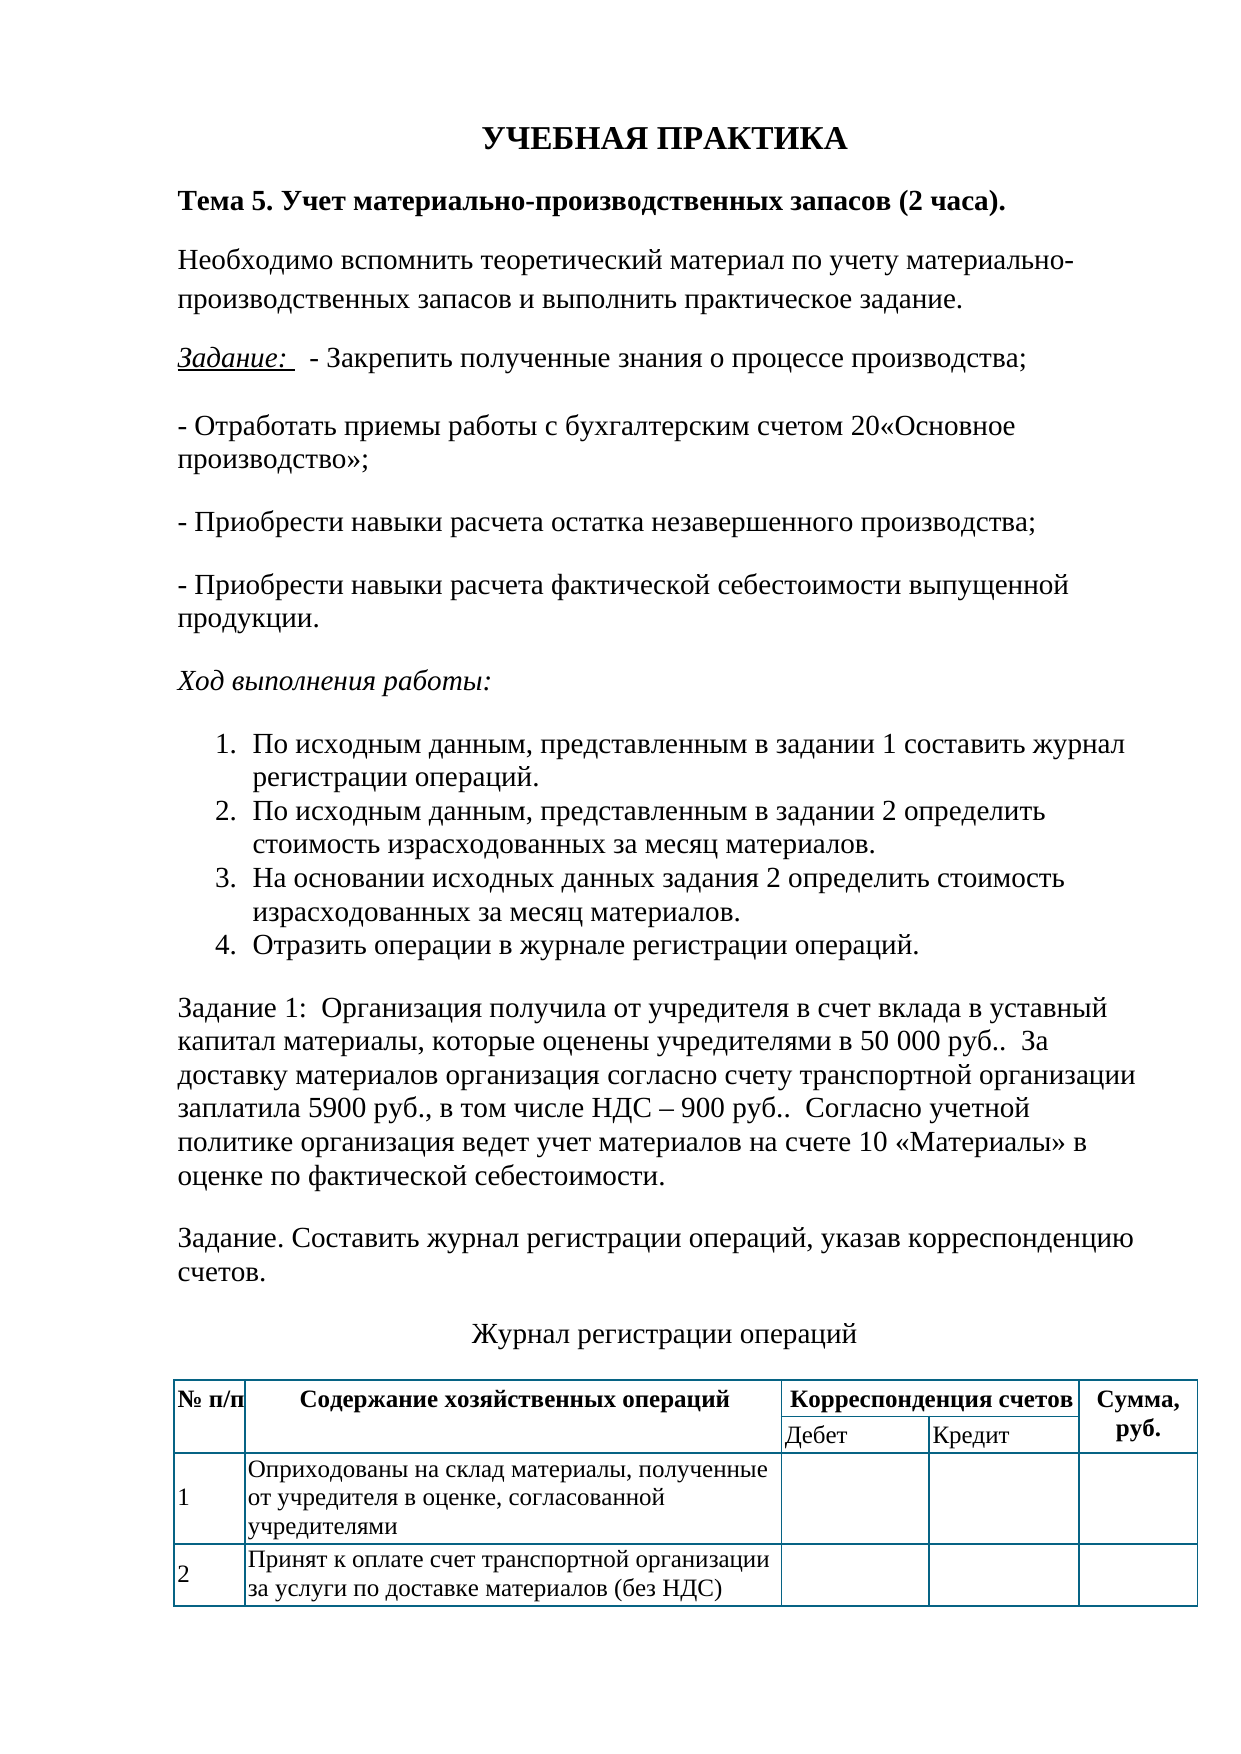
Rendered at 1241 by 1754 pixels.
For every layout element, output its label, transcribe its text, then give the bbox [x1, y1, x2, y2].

text УЧЕБНАЯ ПРАКТИКА [177, 118, 1152, 156]
table_cell Оприходованы на склад материалы, полученные от учредителя в оценке, согласованной учредителями [246, 1454, 781, 1543]
table_cell Кредит [930, 1417, 1078, 1452]
list Отразить операции в журнале регистрации операций. [215, 927, 1152, 961]
text Задание. Составить журнал регистрации операций, указав корреспонденцию счетов. [177, 1220, 1152, 1287]
table_cell [782, 1545, 928, 1605]
table_cell 1 [175, 1454, 244, 1543]
text - Отработать приемы работы с бухгалтерским счетом 20«Основное производство»; [177, 408, 1152, 475]
text Тема 5. Учет материально-производственных запасов (2 часа). [177, 183, 1152, 217]
table_header Корреспонденция счетов [782, 1381, 1078, 1416]
table_cell [930, 1545, 1078, 1605]
text Ход выполнения работы: [177, 663, 1152, 697]
list По исходным данным, представленным в задании 1 составить журнал регистрации операций. [215, 726, 1152, 793]
table_header Содержание хозяйственных операций [246, 1381, 781, 1452]
table_header № п/п [175, 1381, 244, 1452]
text - Приобрести навыки расчета остатка незавершенного производства; [177, 504, 1152, 538]
table_cell Дебет [782, 1417, 928, 1452]
text Задание: - Закрепить полученные знания о процессе производства; [177, 340, 1152, 374]
list По исходным данным, представленным в задании 2 определить стоимость израсходованных за месяц материалов. [215, 793, 1152, 860]
text Необходимо вспомнить теоретический материал по учету материально-производственных запасов и выполнить практическое задание. [177, 242, 1152, 314]
text Журнал регистрации операций [177, 1317, 1152, 1350]
table_cell [782, 1454, 928, 1543]
list На основании исходных данных задания 2 определить стоимость израсходованных за месяц материалов. [215, 860, 1152, 927]
table_cell 2 [175, 1545, 244, 1605]
table_header Сумма, руб. [1080, 1381, 1197, 1452]
table_cell Принят к оплате счет транспортной организации за услуги по доставке материалов (без НДС) [246, 1545, 781, 1605]
table_cell [1080, 1545, 1197, 1605]
text - Приобрести навыки расчета фактической себестоимости выпущенной продукции. [177, 567, 1152, 634]
table_cell [930, 1454, 1078, 1543]
table_cell [1080, 1454, 1197, 1543]
text Задание 1: Организация получила от учредителя в счет вклада в уставный капитал материалы, которые оценены учредителями в 50 000 руб.. За доставку материалов организация согласно счету транспортной организации заплатила 5900 руб., в том числе НДС – 900 руб.. Согласно учетной политике организация ведет учет материалов на счете 10 «Материалы» в оценке по фактической себестоимости. [177, 990, 1152, 1191]
